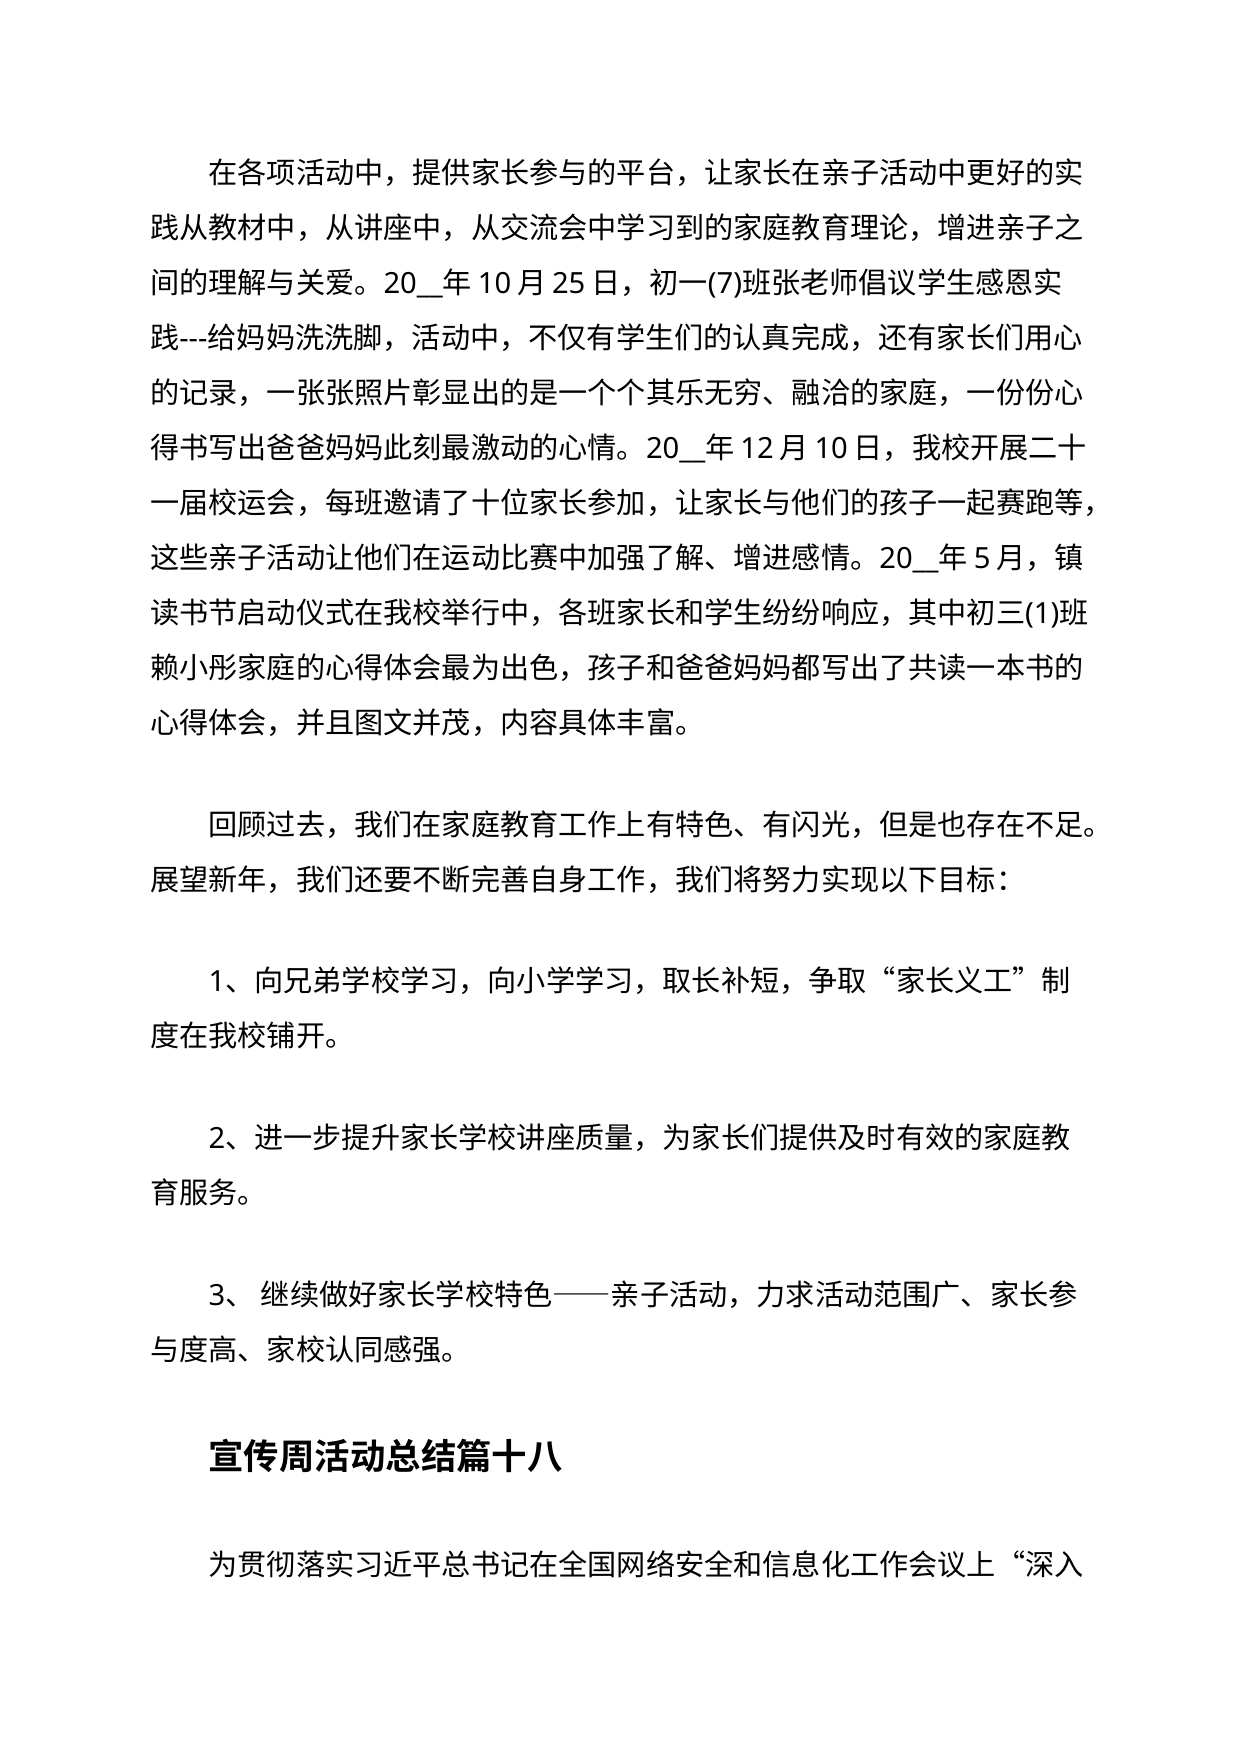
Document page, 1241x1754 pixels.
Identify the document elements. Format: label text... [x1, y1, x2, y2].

text 1、向兄弟学校学习，向小学学习，取长补短，争取“家长义工”制度在我校铺开。 [150, 958, 1090, 1055]
text 在各项活动中，提供家长参与的平台，让家长在亲子活动中更好的实践从教材中，从讲座中，从交流会中学习到的家庭教育理论，增进亲子之间的理解与关爱。20__年10月25日，初一(7)班张老师倡议学生感恩实践---给妈妈洗洗脚，活动中，不仅有学生们的认真完成，还有家长们用心的记录，一张张照片彰显出的是一个个其乐无穷、融洽的家庭，一份份心得书写出爸爸妈妈此刻最激动的心情。20__年12月10日，我校开展二十一届校运会，每班邀请了十位家长参加，让家长与他们的孩子一起赛跑等，这些亲子活动让他们在运动比赛中加强了解、增进感情。20__年5月，镇读书节启动仪式在我校举行中，各班家长和学生纷纷响应，其中初三(1)班赖小彤家庭的心得体会最为出色，孩子和爸爸妈妈都写出了共读一本书的心得体会，并且图文并茂，内容具体丰富。 [150, 150, 1090, 742]
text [150, 1542, 1090, 1584]
text 3、 继续做好家长学校特色——亲子活动，力求活动范围广、家长参与度高、家校认同感强。 [150, 1271, 1090, 1369]
text 回顾过去，我们在家庭教育工作上有特色、有闪光，但是也存在不足。展望新年，我们还要不断完善自身工作，我们将努力实现以下目标： [150, 801, 1090, 898]
text 2、进一步提升家长学校讲座质量，为家长们提供及时有效的家庭教育服务。 [150, 1115, 1090, 1212]
text 宣传周活动总结篇十八 [150, 1428, 1090, 1479]
